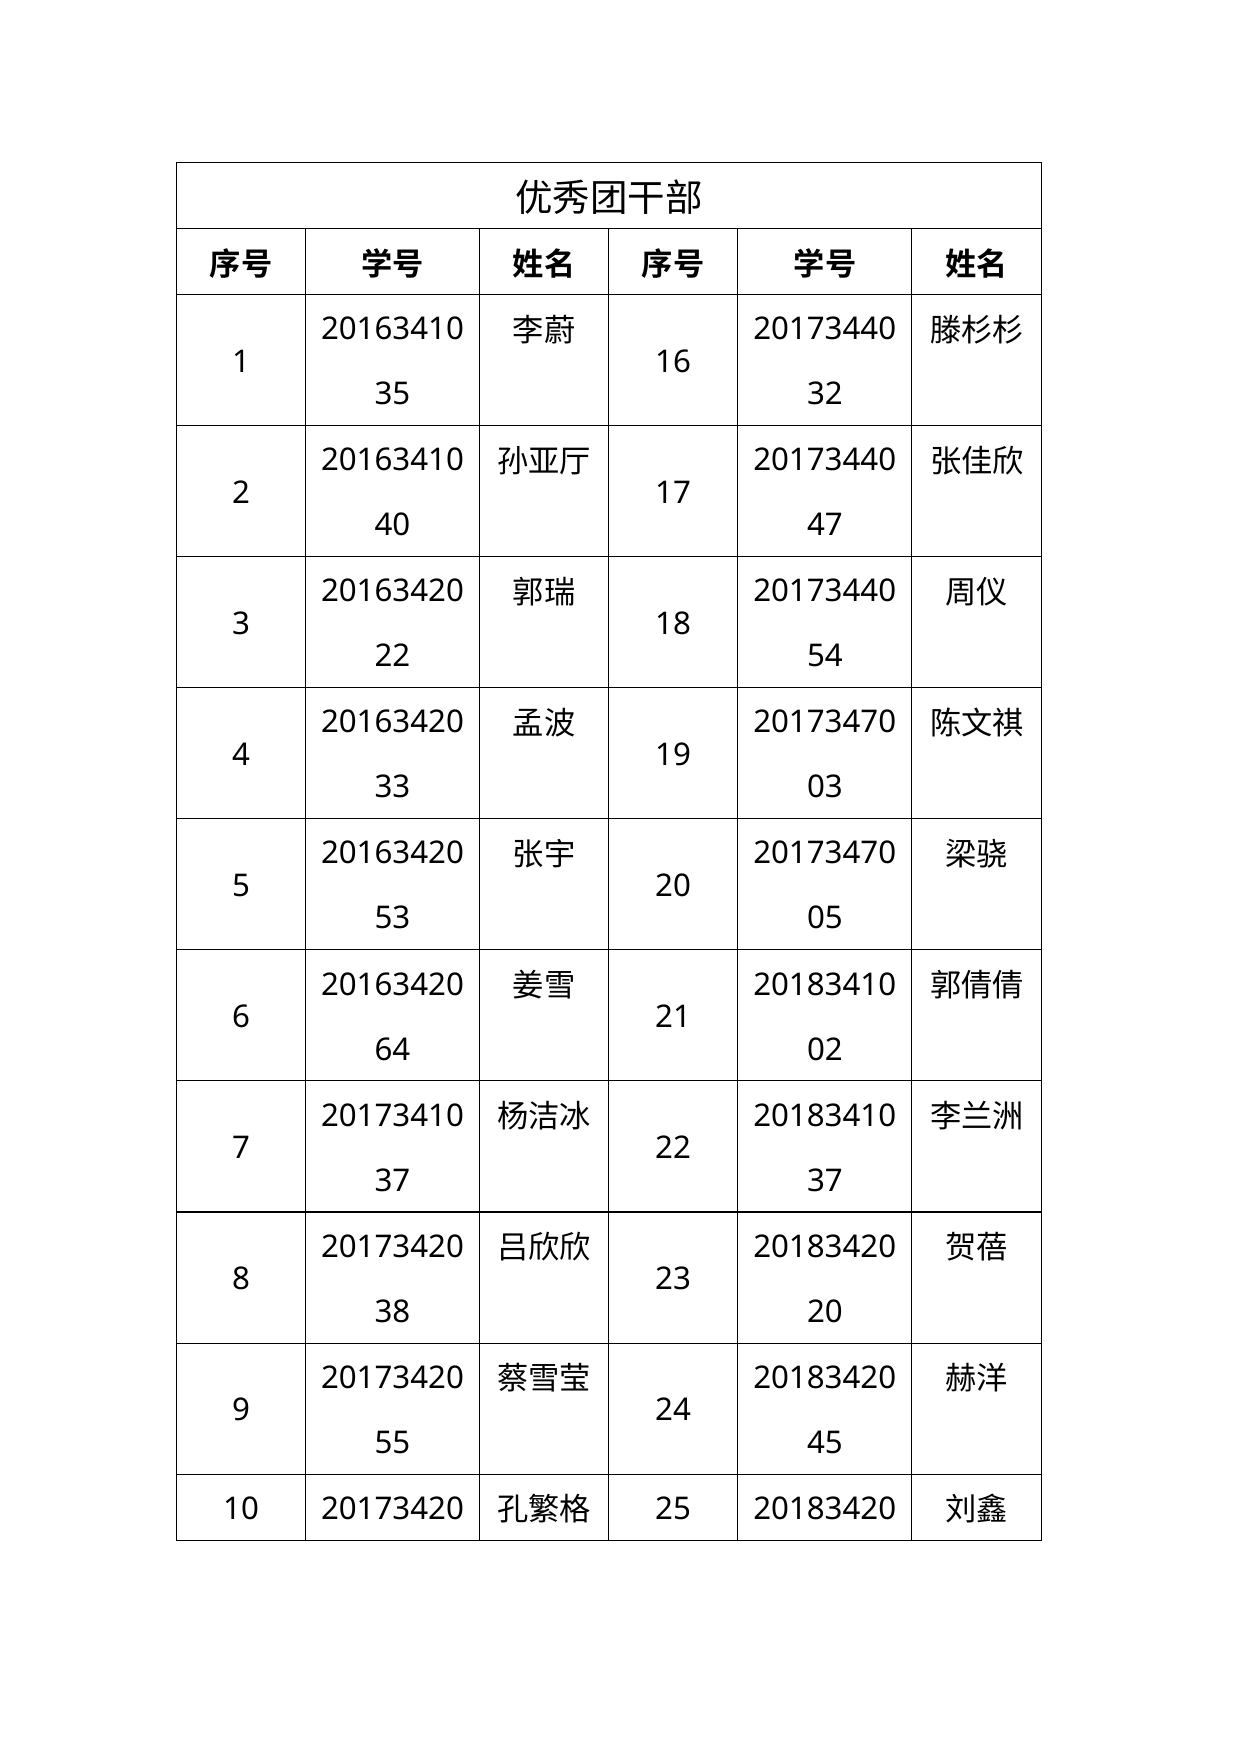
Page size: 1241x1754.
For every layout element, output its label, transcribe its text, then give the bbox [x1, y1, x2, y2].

table_cell 1 [177, 295, 305, 425]
table_cell 学号 [306, 229, 479, 294]
table_cell 滕杉杉 [912, 295, 1041, 425]
table_cell 张佳欣 [912, 426, 1041, 556]
table_cell 2016341035 [306, 295, 479, 425]
table_cell 2017342038 [306, 1213, 479, 1342]
table_cell 学号 [738, 229, 911, 294]
table_cell 20 [609, 819, 737, 949]
table_cell 9 [177, 1344, 305, 1473]
table_cell 19 [609, 688, 737, 818]
table_cell 李兰洲 [912, 1081, 1041, 1211]
table_cell 2016342064 [306, 950, 479, 1080]
table_cell 2016342053 [306, 819, 479, 949]
table_cell 孔繁格 [480, 1475, 608, 1539]
table_cell 2 [177, 426, 305, 556]
table_cell 4 [177, 688, 305, 818]
table_cell 2018342053 [738, 1475, 911, 1539]
table_cell 杨洁冰 [480, 1081, 608, 1211]
table_cell 蔡雪莹 [480, 1344, 608, 1473]
table_cell 10 [177, 1475, 305, 1539]
table_cell 2017341037 [306, 1081, 479, 1211]
table_cell 郭倩倩 [912, 950, 1041, 1080]
table_cell 5 [177, 819, 305, 949]
table_cell 吕欣欣 [480, 1213, 608, 1342]
table_cell 25 [609, 1475, 737, 1539]
table_cell 7 [177, 1081, 305, 1211]
table_cell 序号 [609, 229, 737, 294]
table_cell 8 [177, 1213, 305, 1342]
table_cell 2017347003 [738, 688, 911, 818]
table_cell 2018341002 [738, 950, 911, 1080]
table_cell 2018342020 [738, 1213, 911, 1342]
table_cell 2016342022 [306, 557, 479, 687]
table_cell 2017344054 [738, 557, 911, 687]
table_cell 序号 [177, 229, 305, 294]
table_cell 张宇 [480, 819, 608, 949]
table_header 优秀团干部 [177, 163, 1041, 228]
table_cell 姓名 [912, 229, 1041, 294]
table_cell 23 [609, 1213, 737, 1342]
table_cell 2017342056 [306, 1475, 479, 1539]
table_cell 刘鑫 [912, 1475, 1041, 1539]
table_cell 陈文祺 [912, 688, 1041, 818]
table_cell 孟波 [480, 688, 608, 818]
table_cell 2018341037 [738, 1081, 911, 1211]
table_cell 赫洋 [912, 1344, 1041, 1473]
table_cell 24 [609, 1344, 737, 1473]
table_cell 2017347005 [738, 819, 911, 949]
table_cell 姓名 [480, 229, 608, 294]
table_cell 2018342045 [738, 1344, 911, 1473]
table_cell 贺蓓 [912, 1213, 1041, 1342]
table_cell 李蔚 [480, 295, 608, 425]
table_cell 孙亚厅 [480, 426, 608, 556]
table_cell 姜雪 [480, 950, 608, 1080]
table_cell 21 [609, 950, 737, 1080]
table_cell 3 [177, 557, 305, 687]
table_cell 2016341040 [306, 426, 479, 556]
table_cell 2017344032 [738, 295, 911, 425]
table_cell 周仪 [912, 557, 1041, 687]
table_cell 2017342055 [306, 1344, 479, 1473]
table_cell 18 [609, 557, 737, 687]
table_cell 郭瑞 [480, 557, 608, 687]
table_cell 2017344047 [738, 426, 911, 556]
table_cell 22 [609, 1081, 737, 1211]
table_cell 6 [177, 950, 305, 1080]
table_cell 17 [609, 426, 737, 556]
table_cell 16 [609, 295, 737, 425]
table_cell 梁骁 [912, 819, 1041, 949]
table_cell 2016342033 [306, 688, 479, 818]
